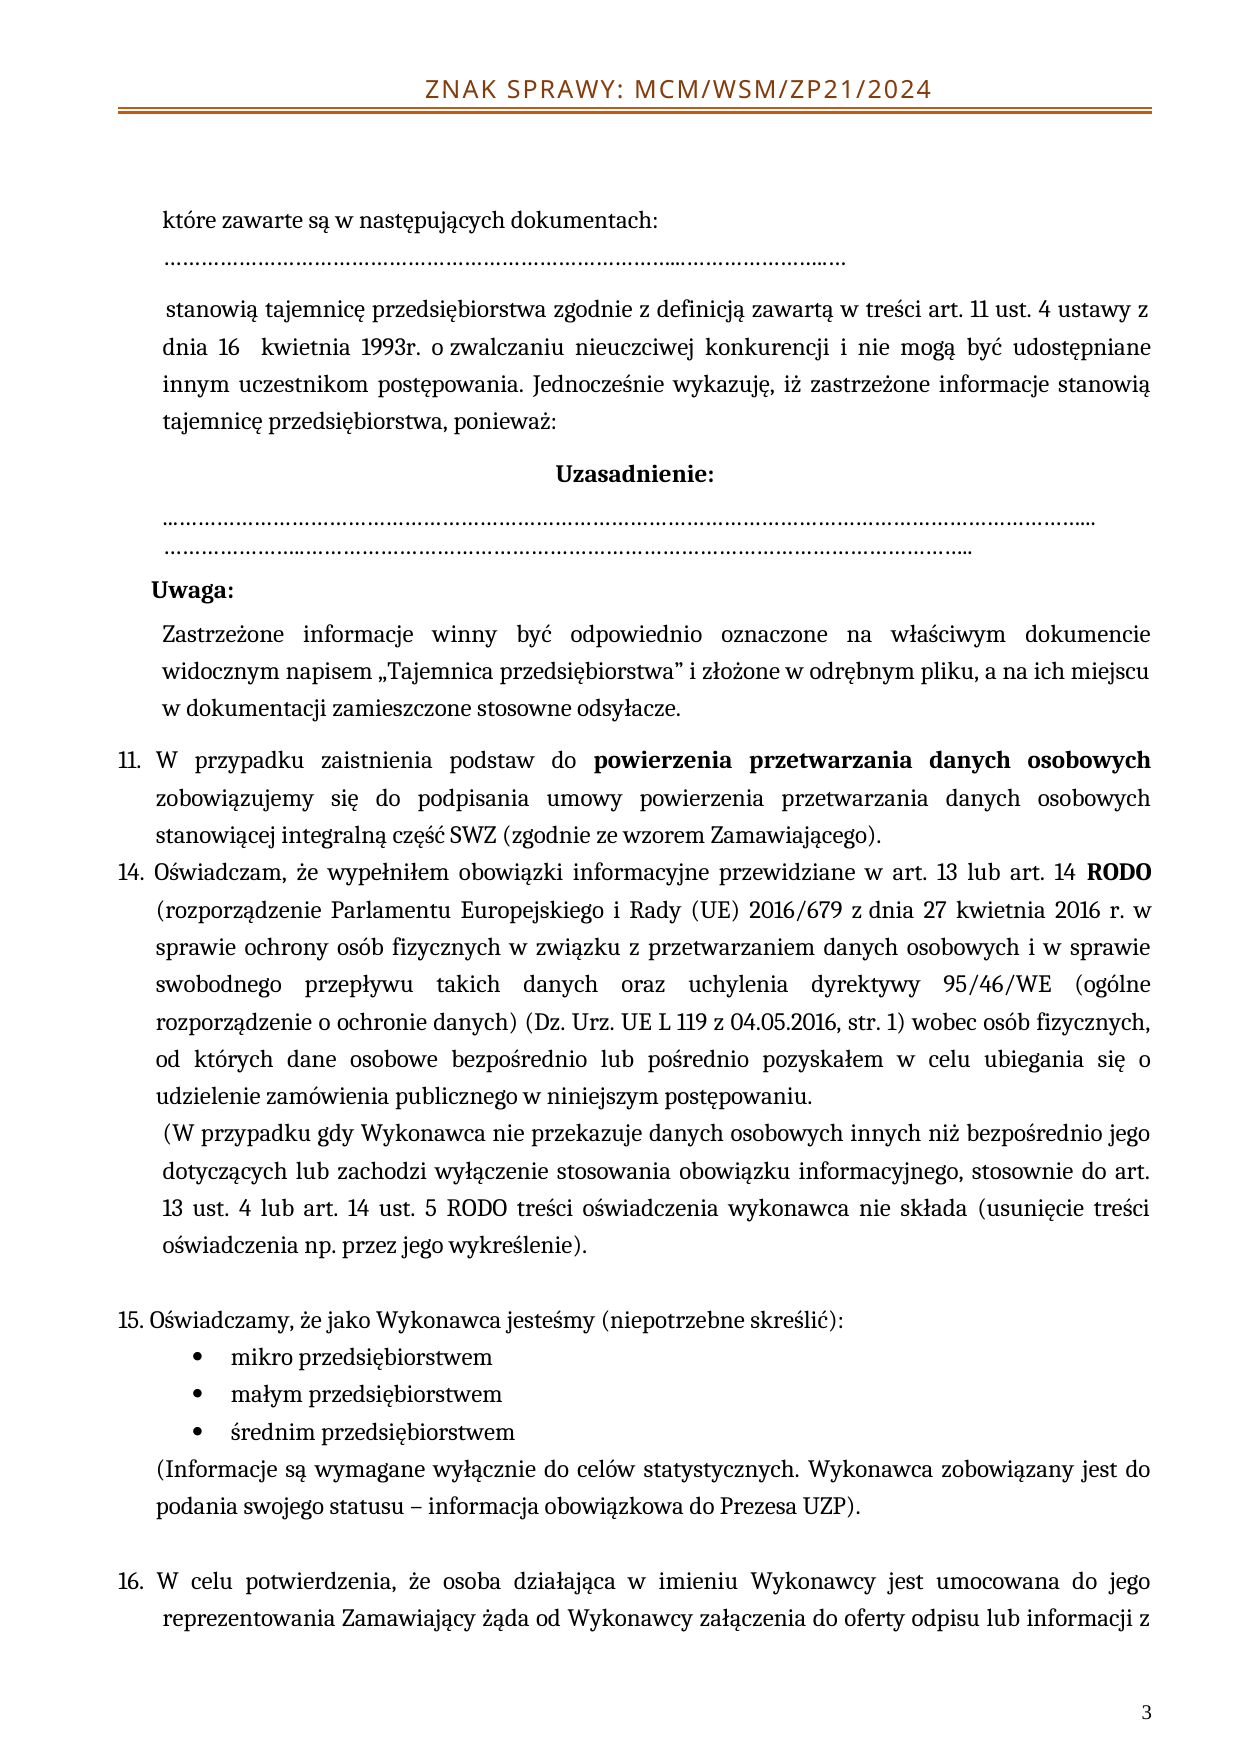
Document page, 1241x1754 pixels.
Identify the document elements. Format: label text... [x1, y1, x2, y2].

text ...………………………………………………………………………………………………………………………………...…………………..…………………………………………………………………………………………….. [162, 503, 1152, 561]
text które zawarte są w następujących dokumentach: ………………………………………………………………………...…………………..… [118, 206, 1152, 272]
text stanowią tajemnicę przedsiębiorstwa zgodnie z definicją zawartą w treści art. 11 ust. 4 ustawy z dnia 16 kwietnia 1993r. o zwalczaniu nieuczciwej konkurencji i nie mogą być udostępniane innym uczestnikom postępowania. Jednocześnie wykazuję, iż zastrzeżone informacje stanowią tajemnicę przedsiębiorstwa, ponieważ: [118, 295, 1152, 436]
text Zastrzeżone informacje winny być odpowiednio oznaczone na właściwym dokumencie widocznym napisem „Tajemnica przedsiębiorstwa” i złożone w odrębnym pliku, a na ich miejscu w dokumentacji zamieszczone stosowne odsyłacze. [162, 619, 1152, 723]
list W przypadku zaistnienia podstaw do powierzenia przetwarzania danych osobowych zobowiązujemy się do podpisania umowy powierzenia przetwarzania danych osobowych stanowiącej integralną część SWZ (zgodnie ze wzorem Zamawiającego). [118, 746, 1152, 850]
list małym przedsiębiorstwem [193, 1380, 1152, 1409]
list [118, 1567, 1152, 1633]
list średnim przedsiębiorstwem [193, 1418, 1152, 1446]
text Uwaga: [118, 576, 1152, 604]
list (W przypadku gdy Wykonawca nie przekazuje danych osobowych innych niż bezpośrednio jego dotyczących lub zachodzi wyłączenie stosowania obowiązku informacyjnego, stosownie do art. 13 ust. 4 lub art. 14 ust. 5 RODO treści oświadczenia wykonawca nie składa (usunięcie treści oświadczenia np. przez jego wykreślenie). [162, 1119, 1152, 1260]
list mikro przedsiębiorstwem [193, 1343, 1152, 1372]
text Uzasadnienie: [118, 459, 1152, 488]
list (Informacje są wymagane wyłącznie do celów statystycznych. Wykonawca zobowiązany jest do podania swojego statusu – informacja obowiązkowa do Prezesa UZP). [156, 1455, 1152, 1521]
list 15. Oświadczamy, że jako Wykonawca jesteśmy (niepotrzebne skreślić): [118, 1306, 1152, 1334]
list 14. Oświadczam, że wypełniłem obowiązki informacyjne przewidziane w art. 13 lub art. 14 RODO (rozporządzenie Parlamentu Europejskiego i Rady (UE) 2016/679 z dnia 27 kwietnia 2016 r. w sprawie ochrony osób fizycznych w związku z przetwarzaniem danych osobowych i w sprawie swobodnego przepływu takich danych oraz uchylenia dyrektywy 95/46/WE (ogólne rozporządzenie o ochronie danych) (Dz. Urz. UE L 119 z 04.05.2016, str. 1) wobec osób fizycznych, od których dane osobowe bezpośrednio lub pośrednio pozyskałem w celu ubiegania się o udzielenie zamówienia publicznego w niniejszym postępowaniu. [118, 858, 1152, 1111]
